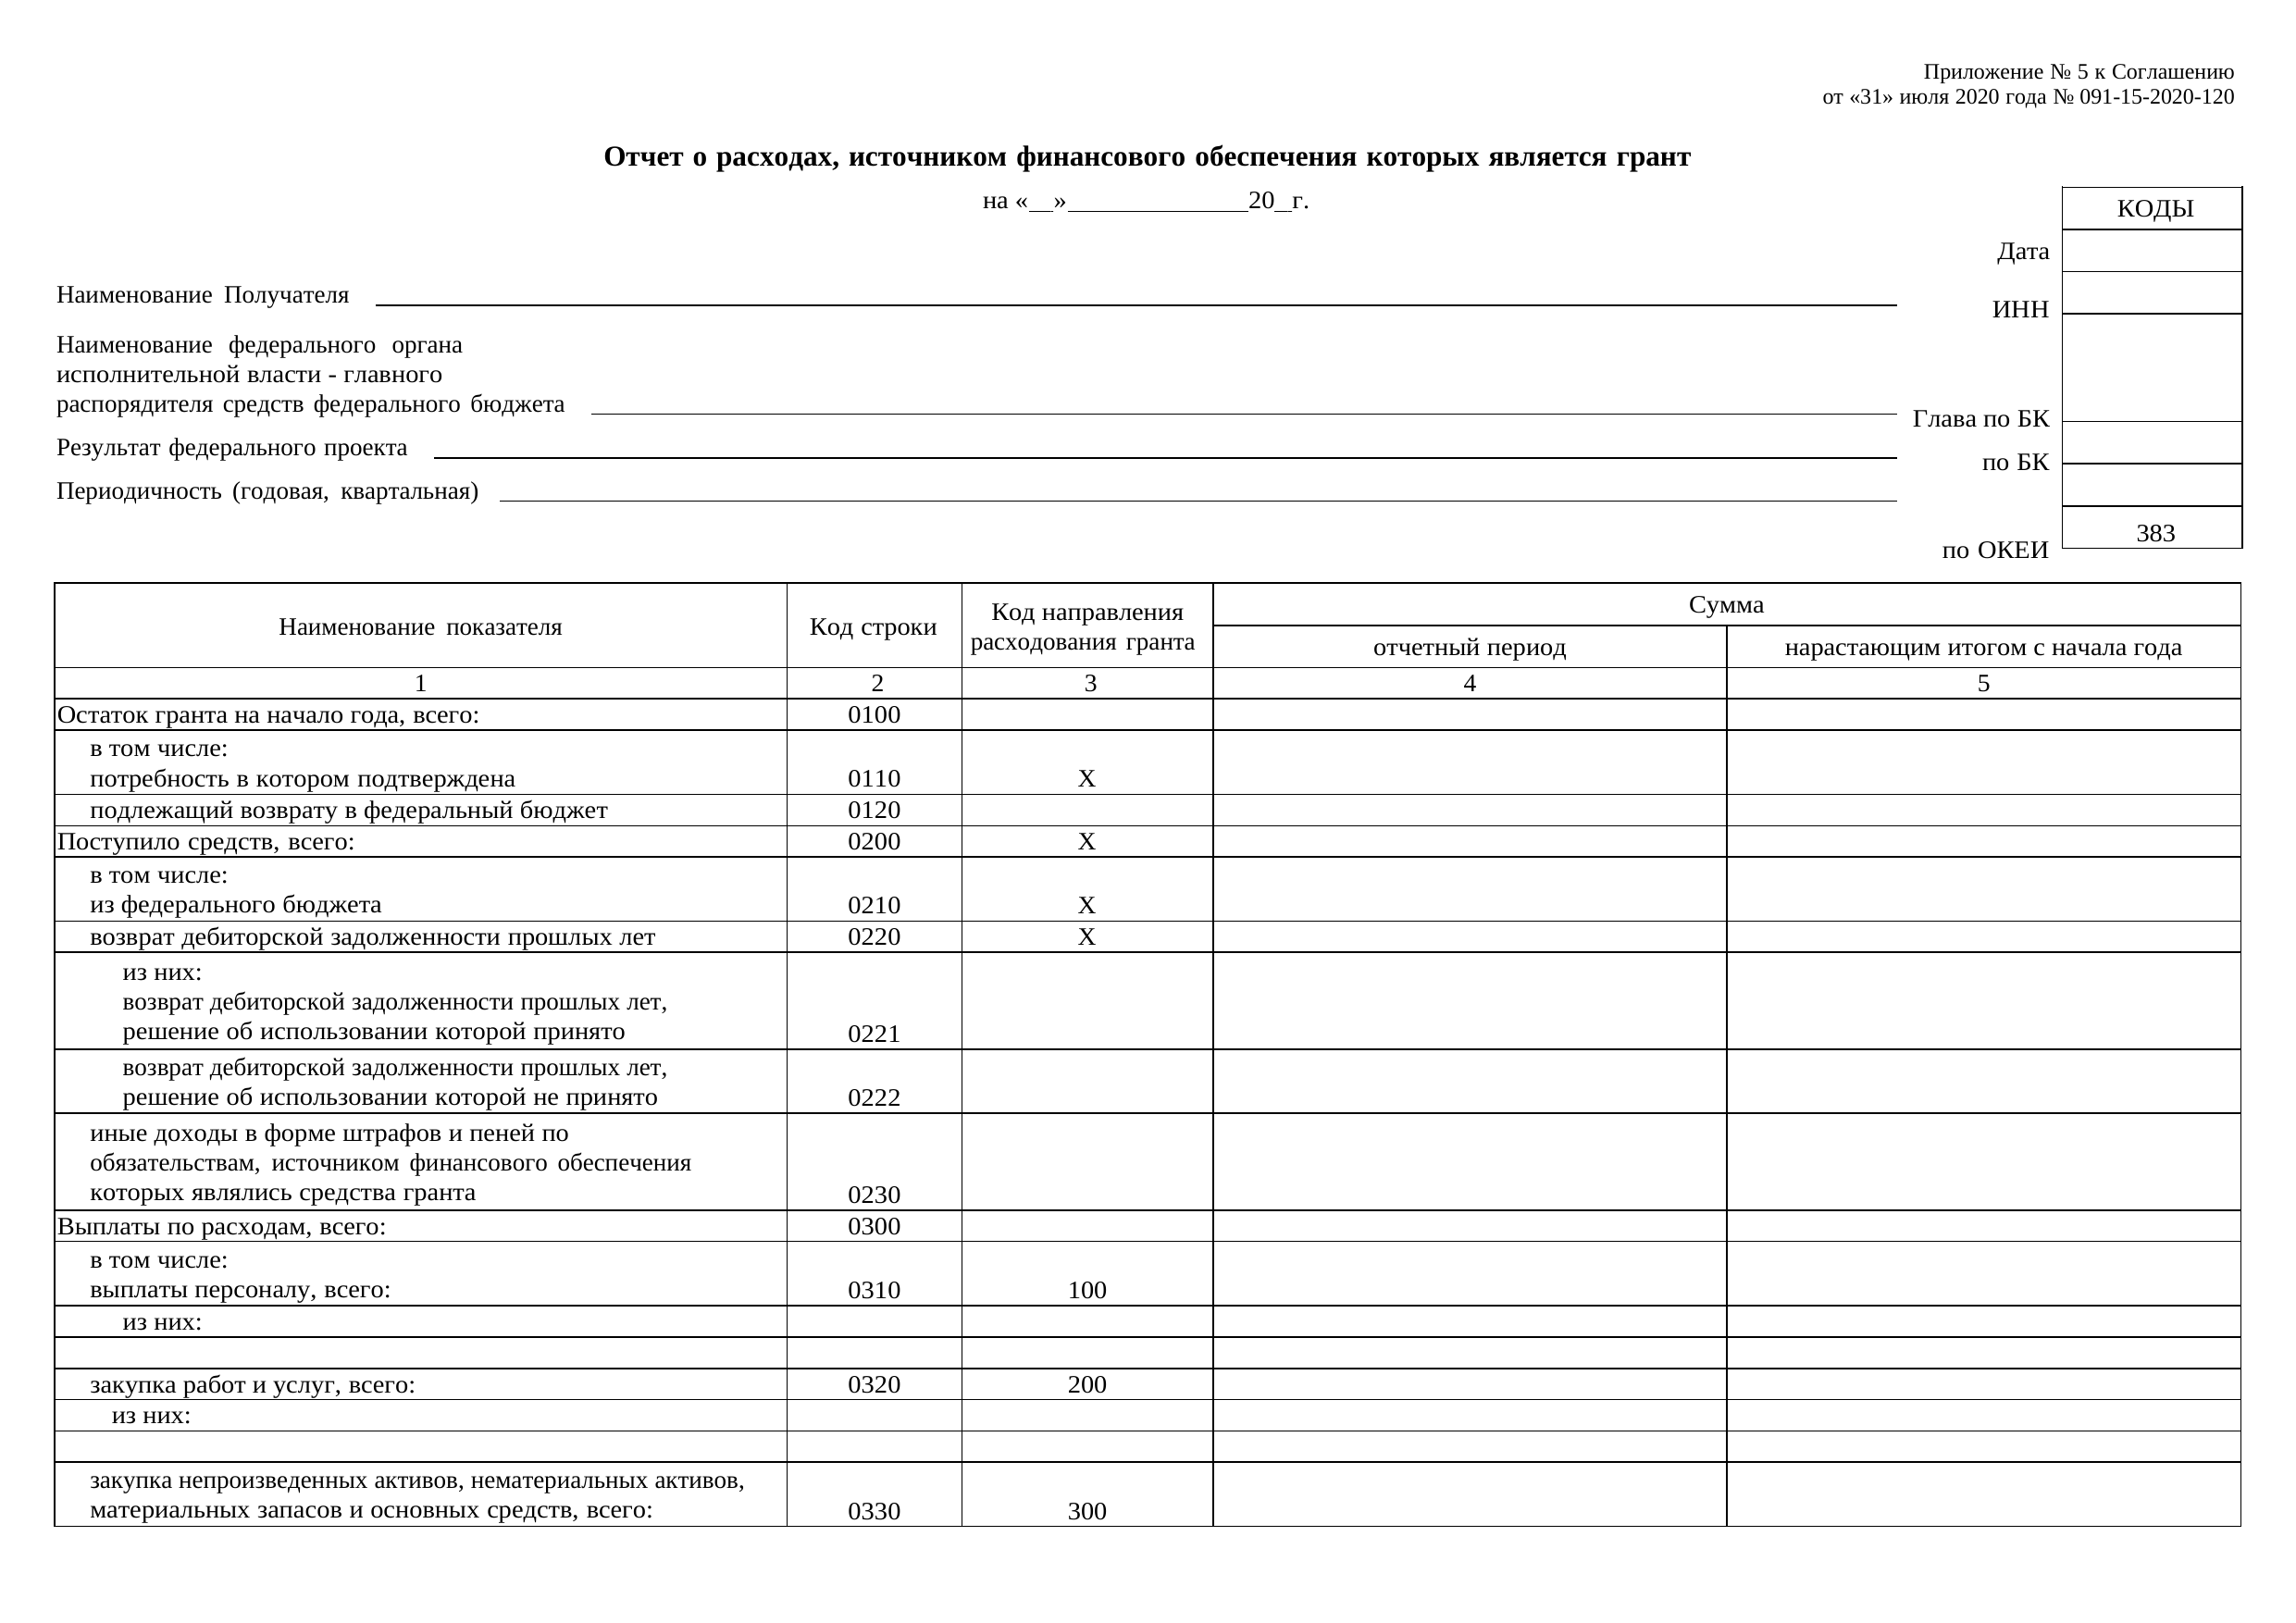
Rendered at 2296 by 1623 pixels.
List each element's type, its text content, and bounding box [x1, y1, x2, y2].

text по ОКЕИ [1900, 535, 2049, 564]
table_cell из них: [56, 1400, 787, 1431]
table_cell 1 [56, 668, 787, 698]
table_cell [1214, 795, 1726, 824]
table_cell [962, 1400, 1212, 1431]
table_cell Выплаты по расходам, всего: [56, 1211, 787, 1241]
table_cell закупка непроизведенных активов, нематериальных активов, материальных запасов и основных средств, всего: [56, 1463, 787, 1526]
table_cell [788, 1400, 962, 1431]
table_cell 0221 [788, 953, 962, 1048]
table_cell [1728, 1050, 2240, 1112]
table_cell [1728, 1431, 2240, 1461]
table_cell [1728, 1338, 2240, 1368]
table_cell 0120 [788, 795, 962, 824]
table_cell подлежащий возврату в федеральный бюджет [56, 795, 787, 824]
table_cell 100 [962, 1242, 1212, 1305]
table_cell [1214, 922, 1726, 951]
table_cell в том числе: из федерального бюджета [56, 858, 787, 920]
table_cell [1214, 953, 1726, 1048]
table_cell [962, 1307, 1212, 1336]
table_cell [1728, 1114, 2240, 1209]
table_cell [1214, 1050, 1726, 1112]
table_header Код направления расходования гранта [962, 584, 1212, 667]
table_cell иные доходы в форме штрафов и пеней по обязательствам, источником финансового обеспечения которых являлись средства гранта [56, 1114, 787, 1209]
table_cell из них: возврат дебиторской задолженности прошлых лет, решение об использовании которой принято [56, 953, 787, 1048]
table_cell X [962, 826, 1212, 856]
table_cell [1214, 1400, 1726, 1431]
table_cell [1728, 826, 2240, 856]
table_cell X [962, 731, 1212, 793]
table_cell [962, 1431, 1212, 1461]
table_cell 3 [962, 668, 1212, 698]
table_cell [56, 1431, 787, 1461]
table_cell [1728, 700, 2240, 729]
table_cell [1728, 1307, 2240, 1336]
table_cell 0210 [788, 858, 962, 920]
table_cell Поступило средств, всего: [56, 826, 787, 856]
table_cell 0320 [788, 1369, 962, 1399]
table_cell X [962, 922, 1212, 951]
text Приложение № 5 к Соглашению от «31» июля 2020 года № 091-15-2020-120 [1822, 58, 2253, 109]
table_cell [1214, 731, 1726, 793]
table_cell [1728, 1400, 2240, 1431]
table_cell [1728, 1211, 2240, 1241]
table_cell 300 [962, 1463, 1212, 1526]
table_cell [56, 1338, 787, 1368]
table_cell [962, 1338, 1212, 1368]
table_header Код строки [788, 584, 962, 667]
table_cell из них: [56, 1307, 787, 1336]
table_cell [1214, 1211, 1726, 1241]
table_cell 0222 [788, 1050, 962, 1112]
table_cell [1728, 858, 2240, 920]
table_cell 0330 [788, 1463, 962, 1526]
table_header Наименование показателя [56, 584, 787, 667]
table_cell [1214, 1463, 1726, 1526]
table_cell [962, 953, 1212, 1048]
table_cell 0300 [788, 1211, 962, 1241]
table_cell [1214, 1369, 1726, 1399]
table_cell 4 [1214, 668, 1726, 698]
table_cell [1728, 795, 2240, 824]
table_cell [1214, 1431, 1726, 1461]
text распорядителя средств федерального бюджета Результат федерального проекта Периодичность (годовая, квартальная) Единица измерения: руб [56, 389, 1896, 504]
text Глава по БК [1900, 403, 2050, 432]
table_cell [962, 795, 1212, 824]
table_cell 0310 [788, 1242, 962, 1305]
table_cell [1214, 858, 1726, 920]
table_cell [1728, 731, 2240, 793]
table_cell возврат дебиторской задолженности прошлых лет, решение об использовании которой не принято [56, 1050, 787, 1112]
table_cell X [962, 858, 1212, 920]
table_cell [1728, 1463, 2240, 1526]
table_cell [1214, 1307, 1726, 1336]
table_cell [788, 1307, 962, 1336]
table_cell [962, 1211, 1212, 1241]
table_cell [962, 700, 1212, 729]
table_cell возврат дебиторской задолженности прошлых лет [56, 922, 787, 951]
table_cell 0220 [788, 922, 962, 951]
table_cell [788, 1338, 962, 1368]
table_cell [1214, 1114, 1726, 1209]
table_header Сумма [1214, 584, 2240, 625]
table_cell [1728, 953, 2240, 1048]
table_cell [788, 1431, 962, 1461]
table_cell [1214, 1242, 1726, 1305]
table_cell отчетный период [1214, 626, 1726, 667]
table_cell [1728, 1369, 2240, 1399]
table_cell [1728, 922, 2240, 951]
table_cell [1214, 826, 1726, 856]
table_cell [962, 1050, 1212, 1112]
table_cell 2 [788, 668, 962, 698]
table_cell 0230 [788, 1114, 962, 1209]
table_cell 5 [1728, 668, 2240, 698]
table_cell закупка работ и услуг, всего: [56, 1369, 787, 1399]
table_cell 0100 [788, 700, 962, 729]
table_cell [1214, 1338, 1726, 1368]
text Наименование федерального органа исполнительной власти - главного [56, 329, 463, 388]
text на « » 20 г. [600, 186, 1693, 215]
table_cell 0200 [788, 826, 962, 856]
text по БК [1900, 448, 2049, 477]
subtitle Отчет о расходах, источником финансового обеспечения которых является грант [602, 140, 1693, 173]
table_cell Остаток гранта на начало года, всего: [56, 700, 787, 729]
table_cell в том числе: выплаты персоналу, всего: [56, 1242, 787, 1305]
table_cell [1728, 1242, 2240, 1305]
text Дата [1995, 236, 2052, 265]
table_cell 200 [962, 1369, 1212, 1399]
text ИНН [1900, 294, 2049, 323]
table_cell [1214, 700, 1726, 729]
table_cell в том числе: потребность в котором подтверждена [56, 731, 787, 793]
text Наименование Получателя [56, 279, 1896, 308]
table_cell [962, 1114, 1212, 1209]
table_cell 0110 [788, 731, 962, 793]
table_cell нарастающим итогом с начала года [1728, 626, 2240, 667]
